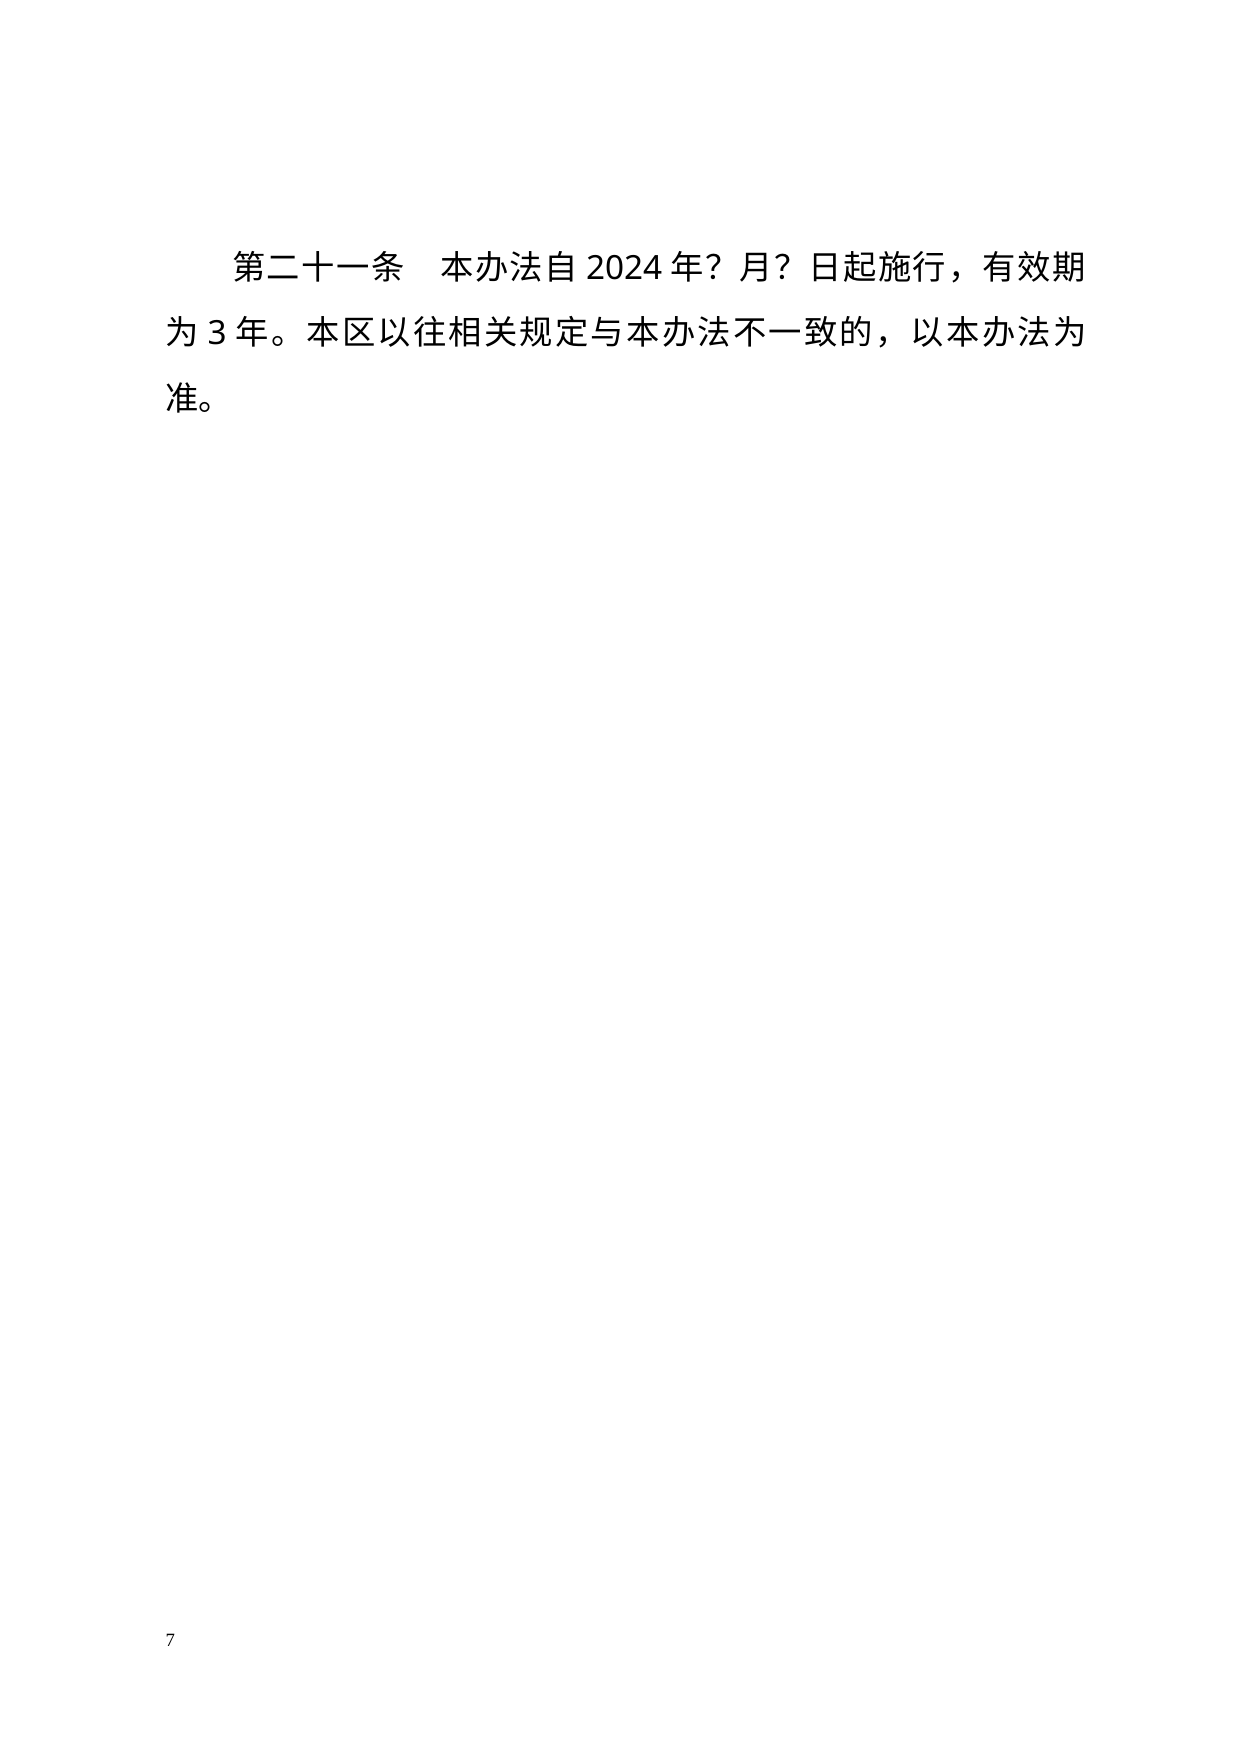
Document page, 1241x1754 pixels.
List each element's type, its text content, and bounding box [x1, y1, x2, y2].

text 第二十一条 本办法自2024年？月？日起施行，有效期为3年。本区以往相关规定与本办法不一致的，以本办法为准。 [165, 233, 1087, 428]
